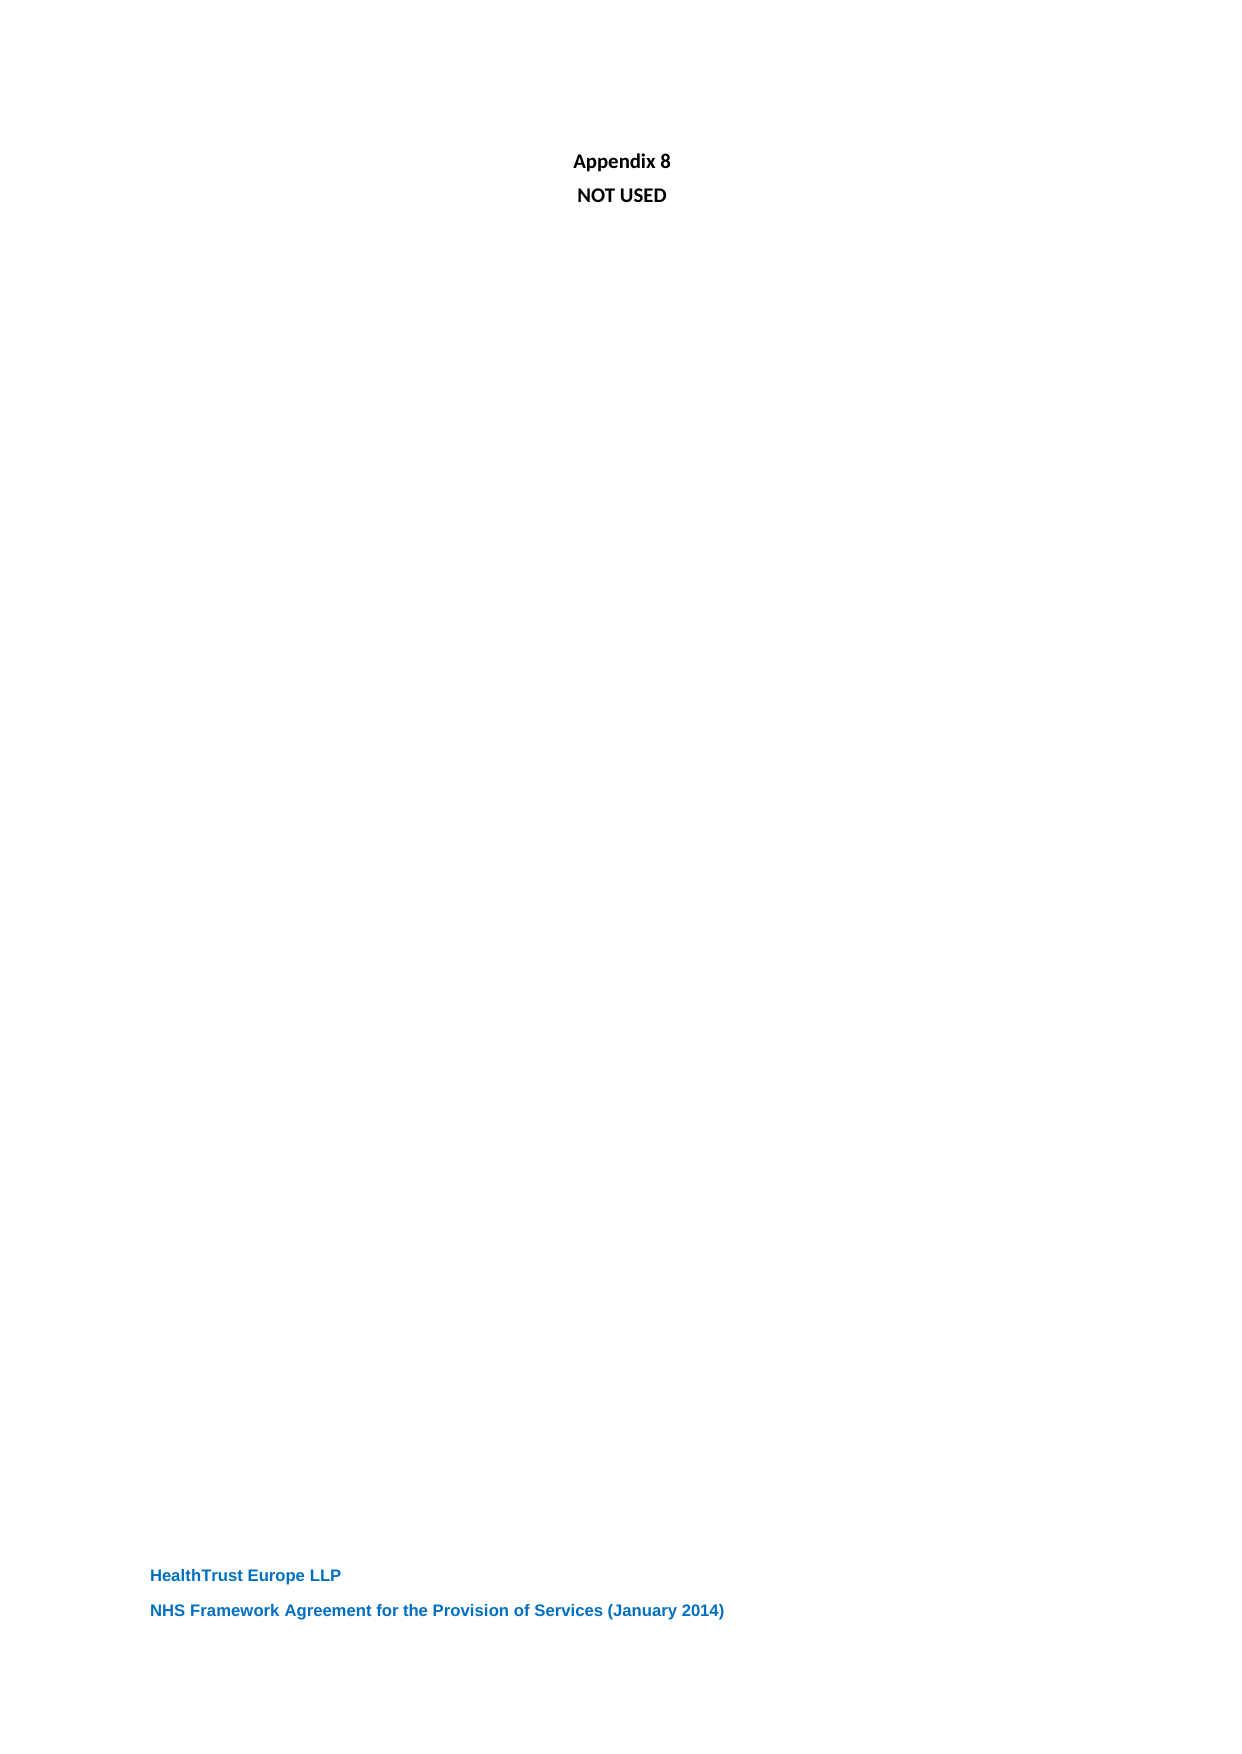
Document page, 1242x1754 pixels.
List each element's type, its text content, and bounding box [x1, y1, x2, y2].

text Appendix 8 [551, 148, 693, 173]
text NOT USED [551, 182, 693, 207]
